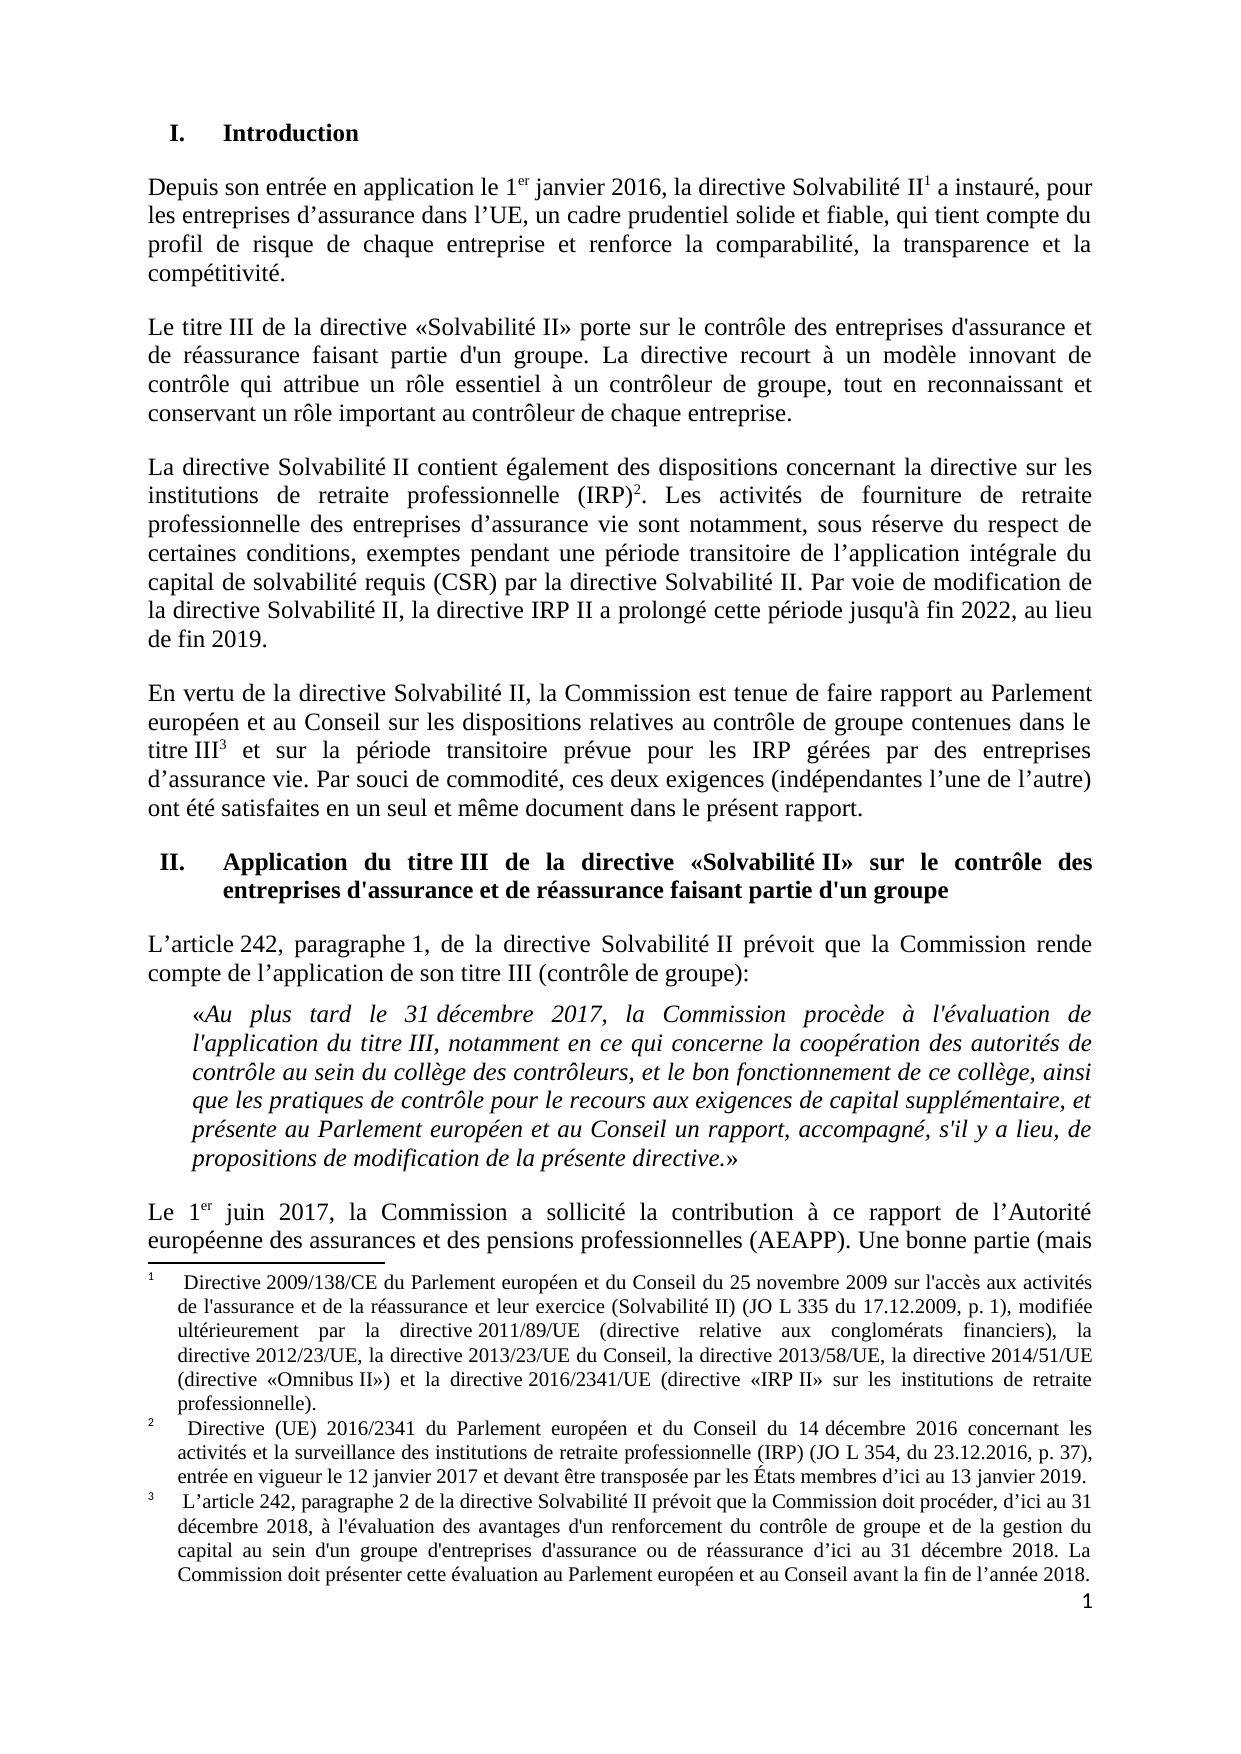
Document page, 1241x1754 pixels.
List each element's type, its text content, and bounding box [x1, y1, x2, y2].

text La directive Solvabilité II contient également des dispositions concernant la directive sur les institutions de retraite professionnelle (IRP). Les activités de fourniture de retraite professionnelle des entreprises d’assurance vie sont notamment, sous réserve du respect de certaines conditions, exemptes pendant une période transitoire de l’application intégrale du capital de solvabilité requis (CSR) par la directive Solvabilité II. Par voie de modification de la directive Solvabilité II, la directive IRP II a prolongé cette période jusqu'à fin 2022, au lieu de fin 2019. [148, 452, 1093, 653]
list Introduction [185, 118, 1093, 147]
text «Au plus tard le 31 décembre 2017, la Commission procède à l'évaluation de l'application du titre III, notamment en ce qui concerne la coopération des autorités de contrôle au sein du collège des contrôleurs, et le bon fonctionnement de ce collège, ainsi que les pratiques de contrôle pour le recours aux exigences de capital supplémentaire, et présente au Parlement européen et au Conseil un rapport, accompagné, s'il y a lieu, de propositions de modification de la présente directive.» [192, 999, 1093, 1172]
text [148, 1197, 1093, 1254]
text Le titre III de la directive «Solvabilité II» porte sur le contrôle des entreprises d'assurance et de réassurance faisant partie d'un groupe. La directive recourt à un modèle innovant de contrôle qui attribue un rôle essentiel à un contrôleur de groupe, tout en reconnaissant et conservant un rôle important au contrôleur de chaque entreprise. [148, 312, 1093, 427]
text En vertu de la directive Solvabilité II, la Commission est tenue de faire rapport au Parlement européen et au Conseil sur les dispositions relatives au contrôle de groupe contenues dans le titre III et sur la période transitoire prévue pour les IRP gérées par des entreprises d’assurance vie. Par souci de commodité, ces deux exigences (indépendantes l’une de l’autre) ont été satisfaites en un seul et même document dans le présent rapport. [148, 678, 1093, 822]
text L’article 242, paragraphe 1, de la directive Solvabilité II prévoit que la Commission rende compte de l’application de son titre III (contrôle de groupe): [148, 929, 1093, 987]
text Depuis son entrée en application le 1er janvier 2016, la directive Solvabilité II a instauré, pour les entreprises d’assurance dans l’UE, un cadre prudentiel solide et fiable, qui tient compte du profil de risque de chaque entreprise et renforce la comparabilité, la transparence et la compétitivité. [148, 172, 1093, 287]
list Application du titre III de la directive «Solvabilité II» sur le contrôle des entreprises d'assurance et de réassurance faisant partie d'un groupe [185, 847, 1093, 904]
